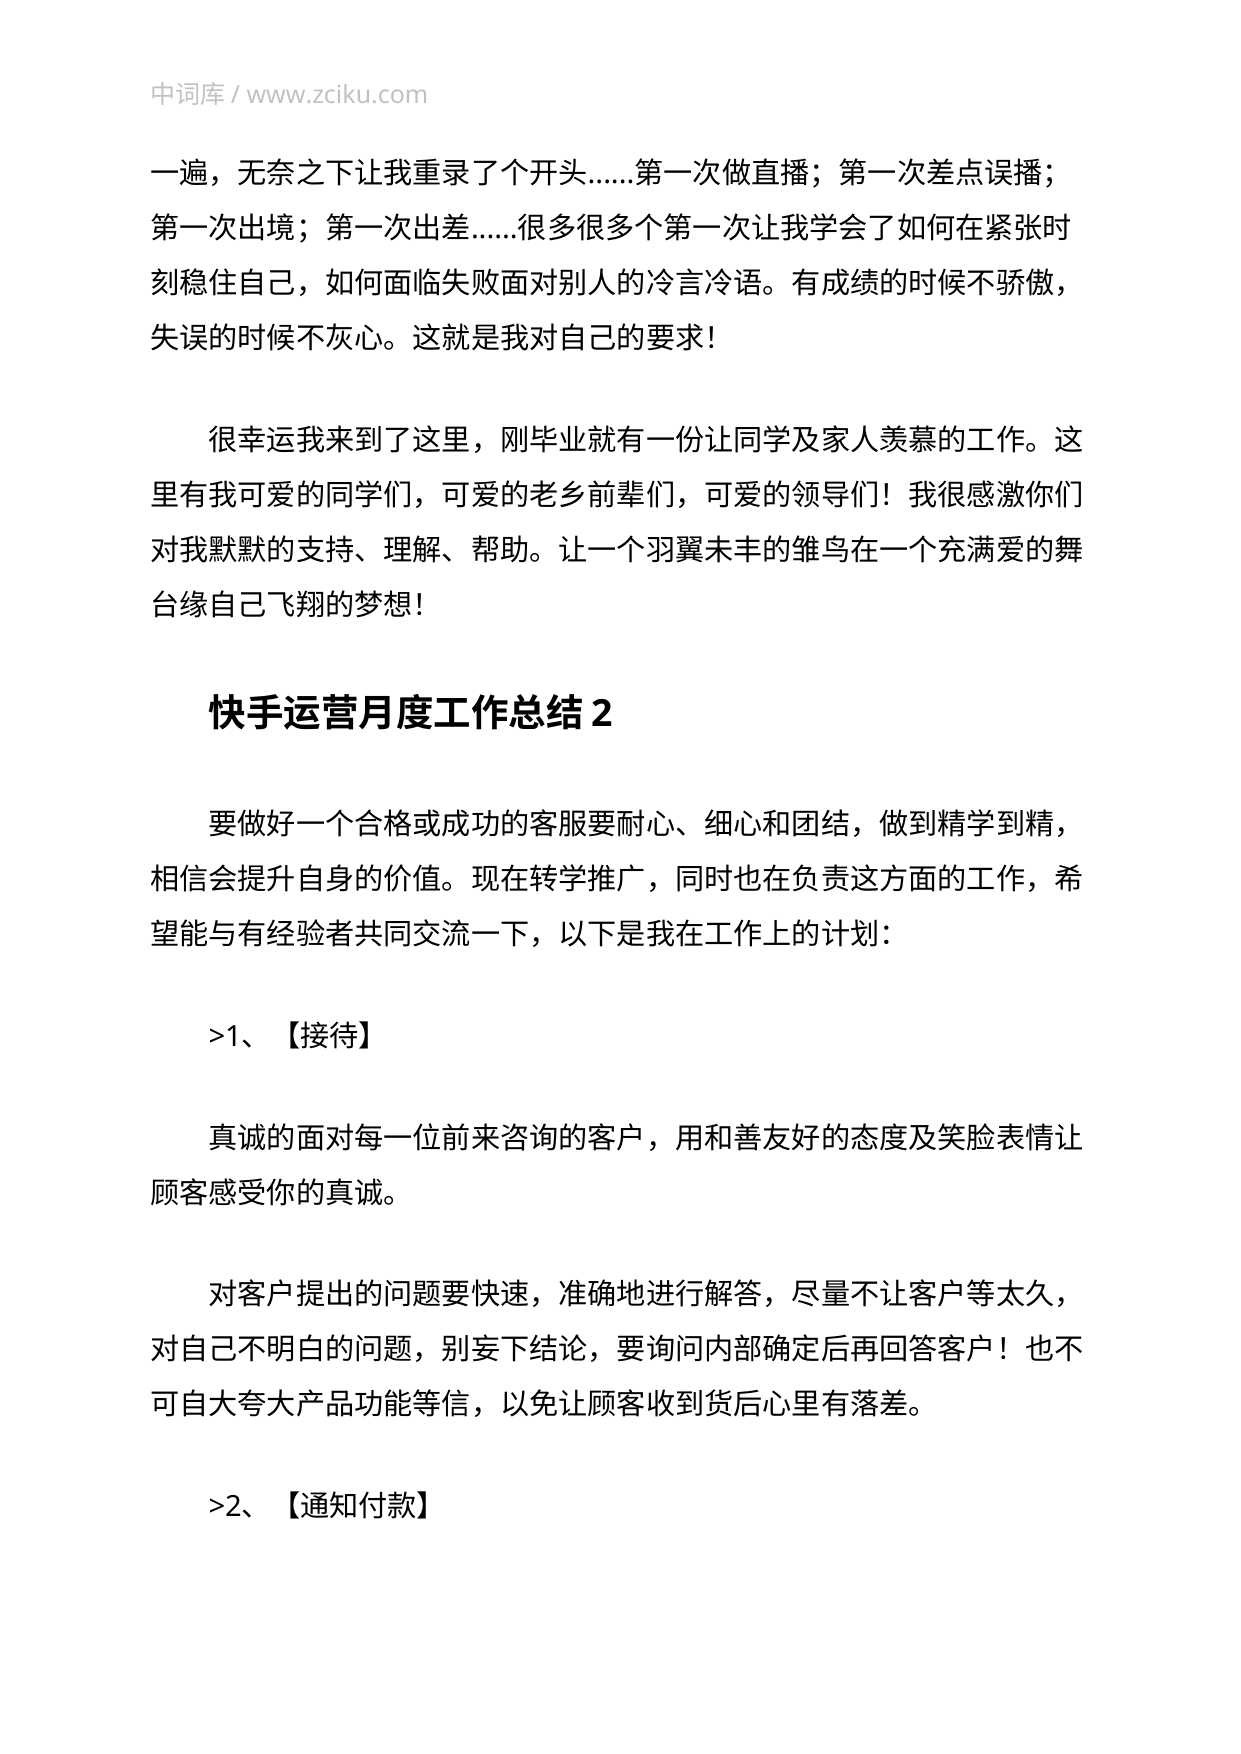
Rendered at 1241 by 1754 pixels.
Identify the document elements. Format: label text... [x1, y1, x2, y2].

text 快手运营月度工作总结2 [150, 683, 1090, 738]
text 很幸运我来到了这里，刚毕业就有一份让同学及家人羡慕的工作。这里有我可爱的同学们，可爱的老乡前辈们，可爱的领导们！我很感激你们对我默默的支持、理解、帮助。让一个羽翼未丰的雏鸟在一个充满爱的舞台缘自己飞翔的梦想！ [150, 417, 1090, 624]
text 真诚的面对每一位前来咨询的客户，用和善友好的态度及笑脸表情让顾客感受你的真诚。 [150, 1114, 1090, 1211]
text 对客户提出的问题要快速，准确地进行解答，尽量不让客户等太久，对自己不明白的问题，别妄下结论，要询问内部确定后再回答客户！也不可自大夸大产品功能等信，以免让顾客收到货后心里有落差。 [150, 1271, 1090, 1423]
text >1、【接待】 [150, 1012, 1090, 1055]
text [150, 150, 1090, 357]
text 要做好一个合格或成功的客服要耐心、细心和团结，做到精学到精，相信会提升自身的价值。现在转学推广，同时也在负责这方面的工作，希望能与有经验者共同交流一下，以下是我在工作上的计划： [150, 801, 1090, 953]
text >2、【通知付款】 [150, 1482, 1090, 1525]
